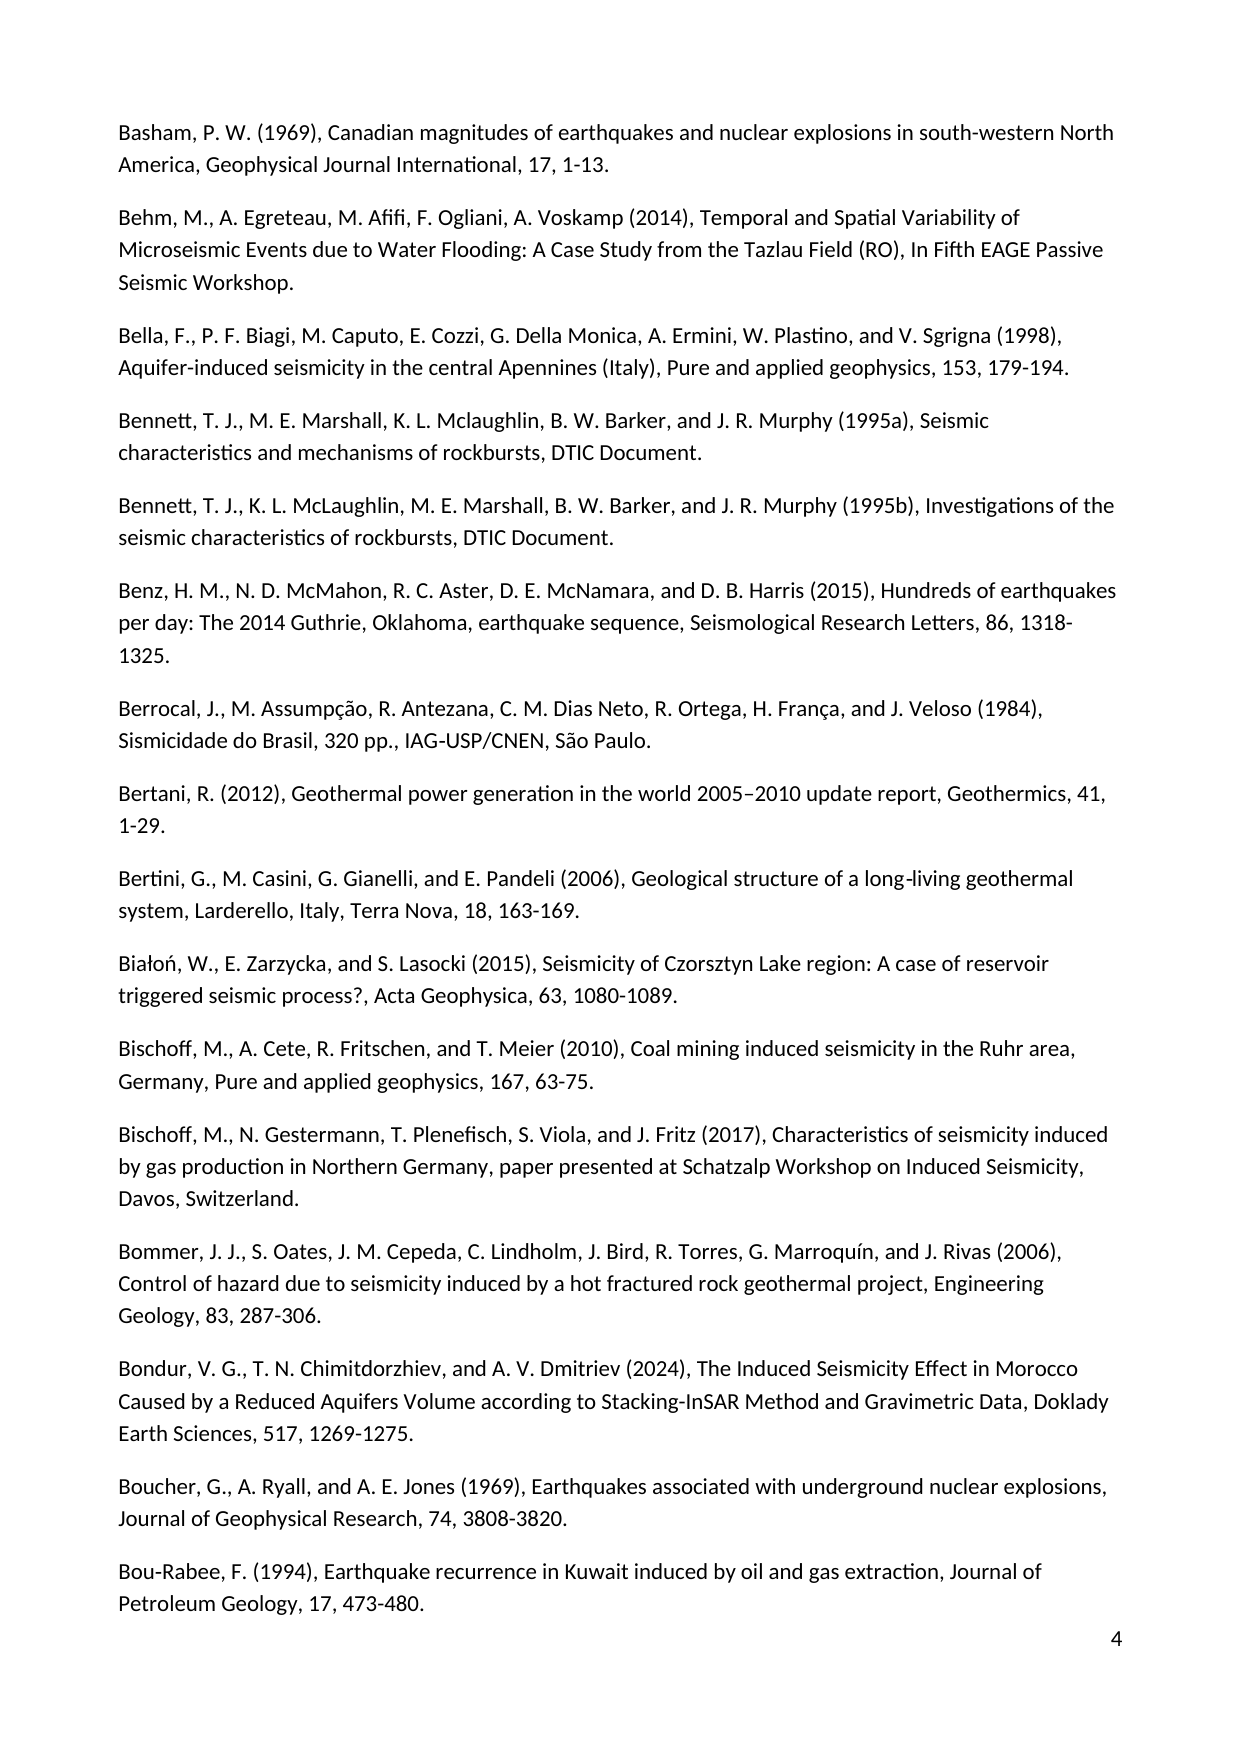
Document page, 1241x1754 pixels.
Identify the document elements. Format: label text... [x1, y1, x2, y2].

text Basham, P. W. (1969), Canadian magnitudes of earthquakes and nuclear explosions in south-western North America, Geophysical Journal International, 17, 1-13. [118, 118, 1122, 178]
text Bommer, J. J., S. Oates, J. M. Cepeda, C. Lindholm, J. Bird, R. Torres, G. Marroquín, and J. Rivas (2006), Control of hazard due to seismicity induced by a hot fractured rock geothermal project, Engineering Geology, 83, 287-306. [118, 1237, 1122, 1329]
text Bischoff, M., A. Cete, R. Fritschen, and T. Meier (2010), Coal mining induced seismicity in the Ruhr area, Germany, Pure and applied geophysics, 167, 63-75. [118, 1034, 1122, 1095]
text Benz, H. M., N. D. McMahon, R. C. Aster, D. E. McNamara, and D. B. Harris (2015), Hundreds of earthquakes per day: The 2014 Guthrie, Oklahoma, earthquake sequence, Seismological Research Letters, 86, 1318-1325. [118, 576, 1122, 669]
text Behm, M., A. Egreteau, M. Afifi, F. Ogliani, A. Voskamp (2014), Temporal and Spatial Variability of Microseismic Events due to Water Flooding: A Case Study from the Tazlau Field (RO), In Fifth EAGE Passive Seismic Workshop. [118, 203, 1122, 296]
text Bella, F., P. F. Biagi, M. Caputo, E. Cozzi, G. Della Monica, A. Ermini, W. Plastino, and V. Sgrigna (1998), Aquifer-induced seismicity in the central Apennines (Italy), Pure and applied geophysics, 153, 179-194. [118, 321, 1122, 381]
text Bennett, T. J., K. L. McLaughlin, M. E. Marshall, B. W. Barker, and J. R. Murphy (1995b), Investigations of the seismic characteristics of rockbursts, DTIC Document. [118, 491, 1122, 551]
text Bou‐Rabee, F. (1994), Earthquake recurrence in Kuwait induced by oil and gas extraction, Journal of Petroleum Geology, 17, 473-480. [118, 1557, 1122, 1617]
text Bischoff, M., N. Gestermann, T. Plenefisch, S. Viola, and J. Fritz (2017), Characteristics of seismicity induced by gas production in Northern Germany, paper presented at Schatzalp Workshop on Induced Seismicity, Davos, Switzerland. [118, 1120, 1122, 1212]
text Bennett, T. J., M. E. Marshall, K. L. Mclaughlin, B. W. Barker, and J. R. Murphy (1995a), Seismic characteristics and mechanisms of rockbursts, DTIC Document. [118, 406, 1122, 466]
text Boucher, G., A. Ryall, and A. E. Jones (1969), Earthquakes associated with underground nuclear explosions, Journal of Geophysical Research, 74, 3808-3820. [118, 1472, 1122, 1532]
text Białoń, W., E. Zarzycka, and S. Lasocki (2015), Seismicity of Czorsztyn Lake region: A case of reservoir triggered seismic process?, Acta Geophysica, 63, 1080-1089. [118, 949, 1122, 1009]
text Bertani, R. (2012), Geothermal power generation in the world 2005–2010 update report, Geothermics, 41, 1-29. [118, 779, 1122, 839]
text Berrocal, J., M. Assumpção, R. Antezana, C. M. Dias Neto, R. Ortega, H. França, and J. Veloso (1984), Sismicidade do Brasil, 320 pp., IAG‐USP/CNEN, São Paulo. [118, 694, 1122, 754]
text Bertini, G., M. Casini, G. Gianelli, and E. Pandeli (2006), Geological structure of a long‐living geothermal system, Larderello, Italy, Terra Nova, 18, 163-169. [118, 864, 1122, 924]
text Bondur, V. G., T. N. Chimitdorzhiev, and A. V. Dmitriev (2024), The Induced Seismicity Effect in Morocco Caused by a Reduced Aquifers Volume according to Stacking-InSAR Method and Gravimetric Data, Doklady Earth Sciences, 517, 1269-1275. [118, 1354, 1122, 1447]
